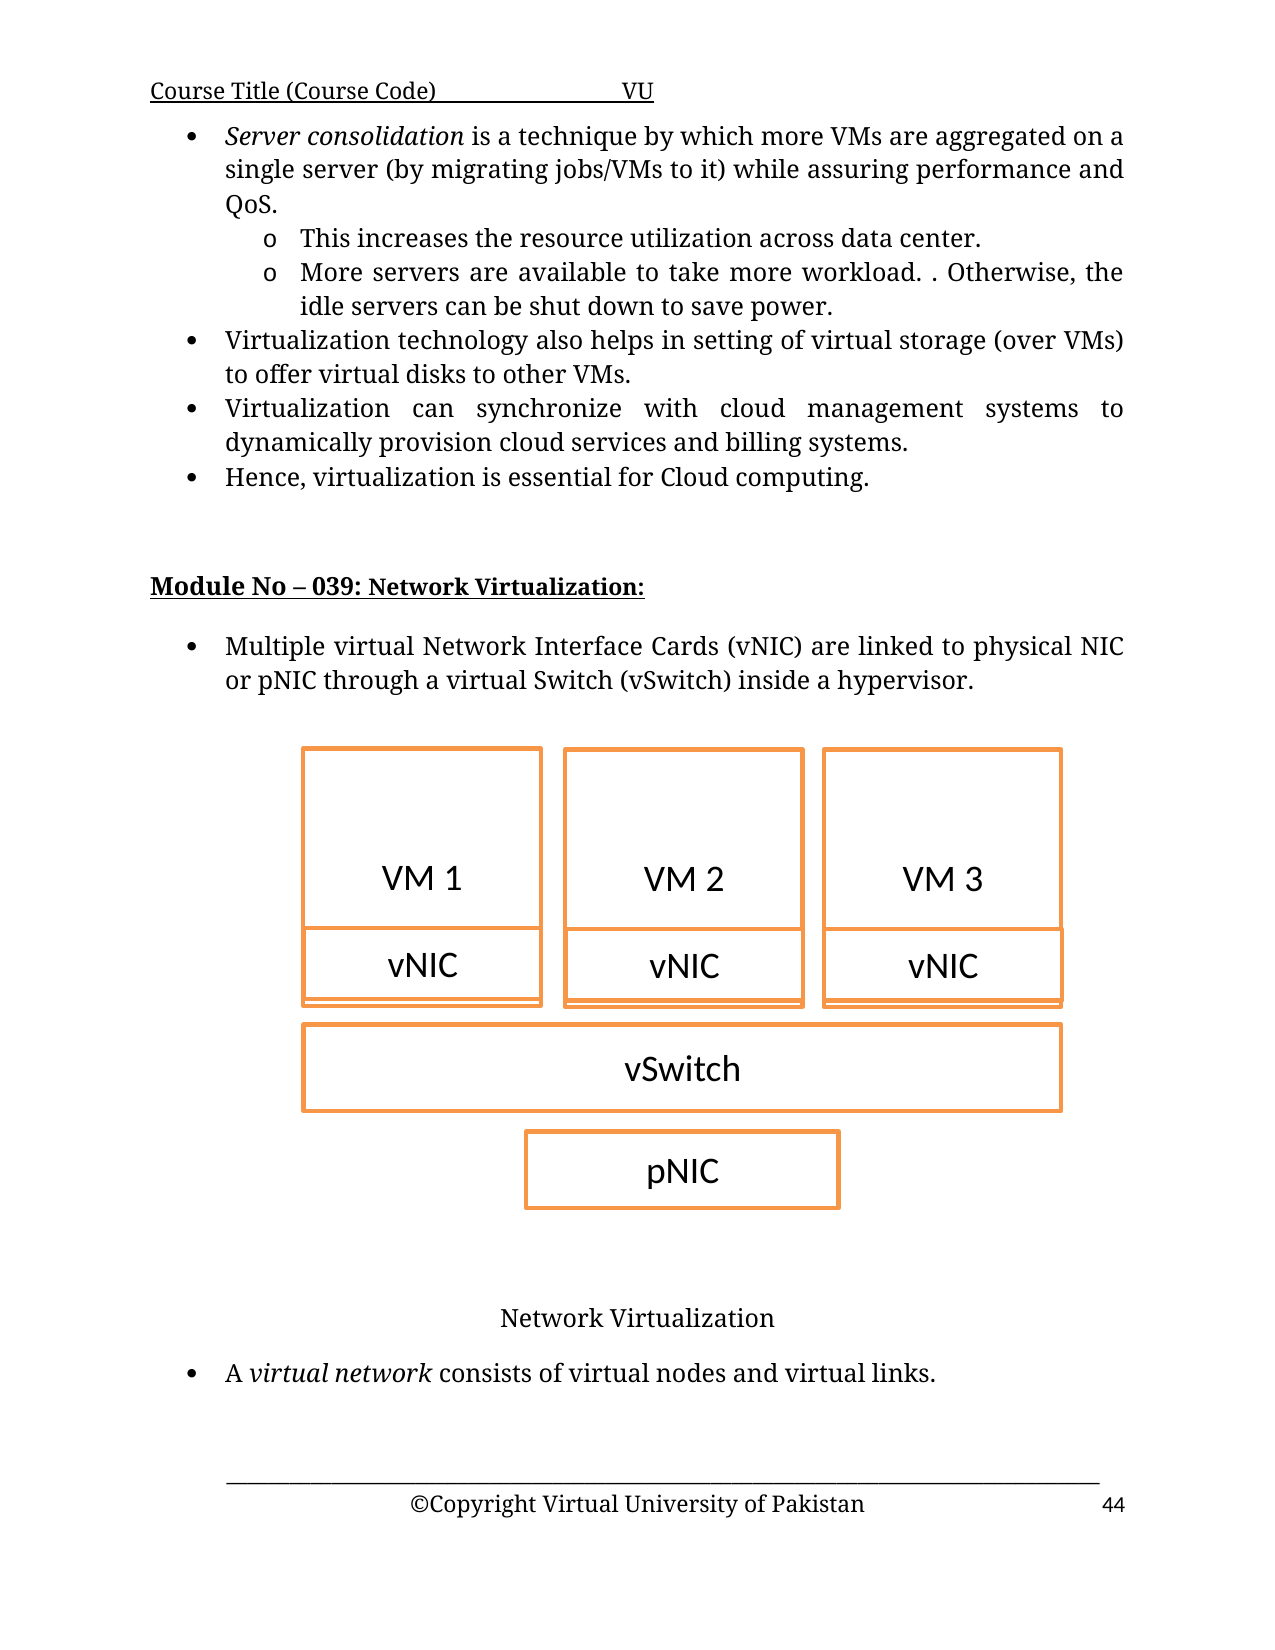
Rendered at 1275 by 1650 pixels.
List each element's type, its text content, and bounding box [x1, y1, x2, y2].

list More servers are available to take more workload. . Otherwise, the idle servers can be shut down to save power. [262, 254, 1125, 323]
text Network Virtualization [150, 1301, 1125, 1335]
list Multiple virtual Network Interface Cards (vNIC) are linked to physical NIC or pNIC through a virtual Switch (vSwitch) inside a hypervisor. [187, 629, 1125, 697]
list Virtualization can synchronize with cloud management systems to dynamically provision cloud services and billing systems. [187, 391, 1125, 459]
list A virtual network consists of virtual nodes and virtual links. [187, 1356, 1125, 1390]
text Module No – 039: Network Virtualization: [150, 569, 1125, 603]
list Hence, virtualization is essential for Cloud computing. [187, 459, 1125, 493]
list Virtualization technology also helps in setting of virtual storage (over VMs) to offer virtual disks to other VMs. [187, 323, 1125, 391]
list Server consolidation is a technique by which more VMs are aggregated on a single server (by migrating jobs/VMs to it) while assuring performance and QoS. [187, 118, 1125, 220]
list This increases the resource utilization across data center. [262, 220, 1125, 254]
